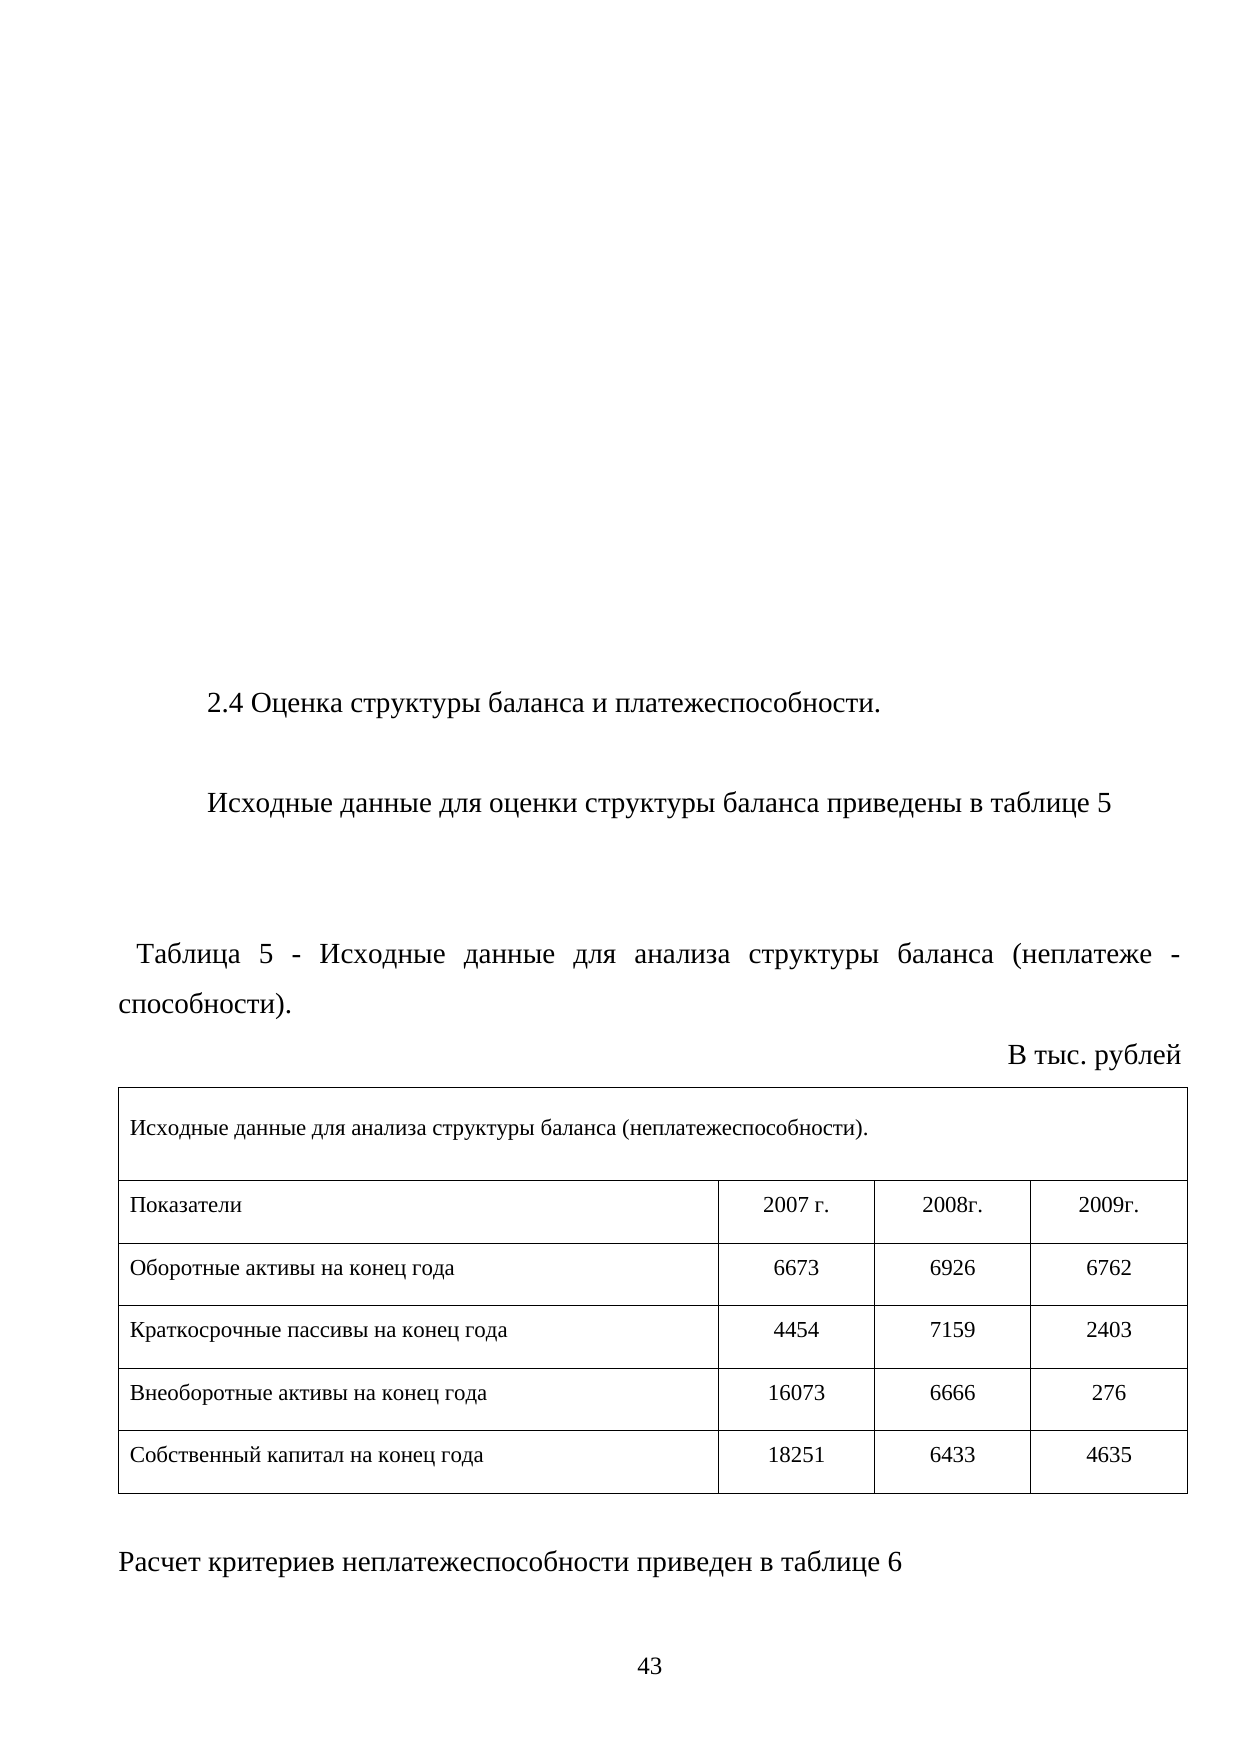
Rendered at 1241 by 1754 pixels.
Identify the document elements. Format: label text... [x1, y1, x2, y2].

text Таблица 5 - Исходные данные для анализа структуры баланса (неплатеже - способности). [118, 936, 1181, 1020]
table_cell 6666 [875, 1369, 1030, 1430]
table_cell 6762 [1031, 1244, 1187, 1305]
table_cell 276 [1031, 1369, 1187, 1430]
table_cell Собственный капитал на конец года [119, 1431, 718, 1492]
text Расчет критериев неплатежеспособности приведен в таблице 6 [118, 1544, 1181, 1577]
text 2.4 Оценка структуры баланса и платежеспособности. [118, 685, 1181, 718]
table_cell Оборотные активы на конец года [119, 1244, 718, 1305]
table_cell Внеоборотные активы на конец года [119, 1369, 718, 1430]
table_cell 2007 г. [719, 1181, 874, 1242]
table_cell 18251 [719, 1431, 874, 1492]
text Исходные данные для оценки структуры баланса приведены в таблице 5 [118, 785, 1181, 819]
text В тыс. рублей [118, 1037, 1181, 1071]
table_cell 2008г. [875, 1181, 1030, 1242]
table_cell 2009г. [1031, 1181, 1187, 1242]
table_cell Показатели [119, 1181, 718, 1242]
table_cell 4635 [1031, 1431, 1187, 1492]
table_header Исходные данные для анализа структуры баланса (неплатежеспособности). [119, 1088, 1187, 1180]
table_cell Краткосрочные пассивы на конец года [119, 1306, 718, 1367]
table_cell 7159 [875, 1306, 1030, 1367]
table_cell 2403 [1031, 1306, 1187, 1367]
table_cell 6926 [875, 1244, 1030, 1305]
table_cell 6673 [719, 1244, 874, 1305]
table_cell 16073 [719, 1369, 874, 1430]
table_cell 4454 [719, 1306, 874, 1367]
table_cell 6433 [875, 1431, 1030, 1492]
